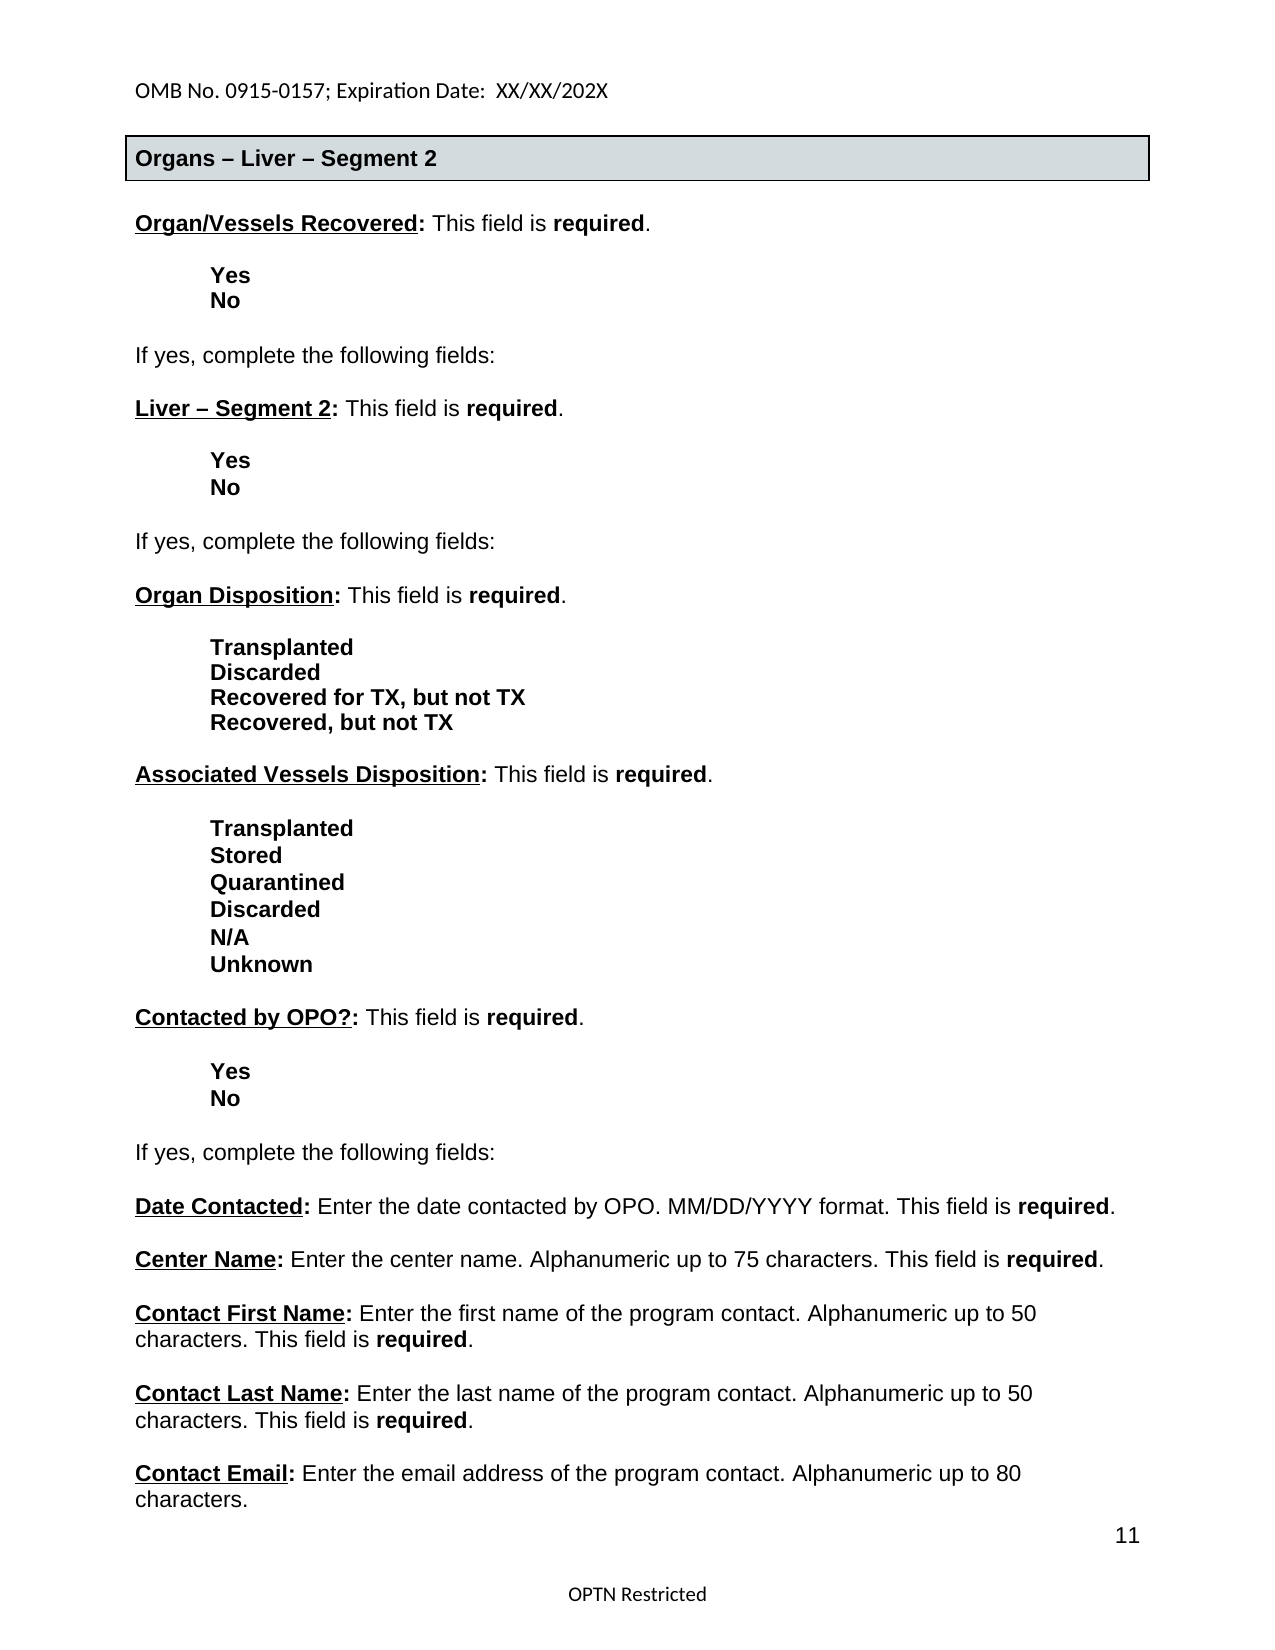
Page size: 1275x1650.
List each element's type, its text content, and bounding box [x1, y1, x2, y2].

text Yes [210, 264, 1140, 289]
text Discarded [210, 896, 1140, 923]
text No [210, 1085, 1140, 1112]
text Stored [210, 842, 1140, 868]
text If yes, complete the following fields: [135, 342, 1140, 394]
text Quarantined [210, 869, 1140, 896]
text Transplanted [210, 815, 1140, 841]
text No [210, 289, 1140, 314]
text Contacted by OPO?: This field is required. [135, 1004, 1140, 1030]
text No [210, 474, 1140, 501]
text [135, 1460, 1140, 1513]
text If yes, complete the following fields: [135, 1139, 1140, 1192]
text Contact First Name: Enter the first name of the program contact. Alphanumeric up to 50 characters. This field is required. [135, 1300, 1140, 1352]
text Transplanted [210, 635, 1140, 660]
text Associated Vessels Disposition: This field is required. [135, 761, 1140, 787]
text Yes [210, 448, 1140, 473]
text Liver – Segment 2: This field is required. [135, 395, 1140, 421]
text N/A [210, 923, 1140, 950]
text Center Name: Enter the center name. Alphanumeric up to 75 characters. This field is required. [135, 1246, 1140, 1299]
text Organ Disposition: This field is required. [135, 582, 1140, 608]
text Recovered, but not TX [210, 710, 1140, 760]
subtitle Organs – Liver – Segment 2 [127, 137, 1148, 180]
text Date Contacted: Enter the date contacted by OPO. MM/DD/YYYY format. This field is required. [135, 1193, 1140, 1246]
text Organ/Vessels Recovered: This field is required. [135, 210, 1140, 237]
text Unknown [210, 951, 1140, 1003]
text If yes, complete the following fields: [135, 528, 1140, 581]
text Yes [210, 1058, 1140, 1084]
text Contact Last Name: Enter the last name of the program contact. Alphanumeric up to 50 characters. This field is required. [135, 1380, 1140, 1459]
text Discarded [210, 660, 1140, 685]
text Recovered for TX, but not TX [210, 685, 1140, 710]
